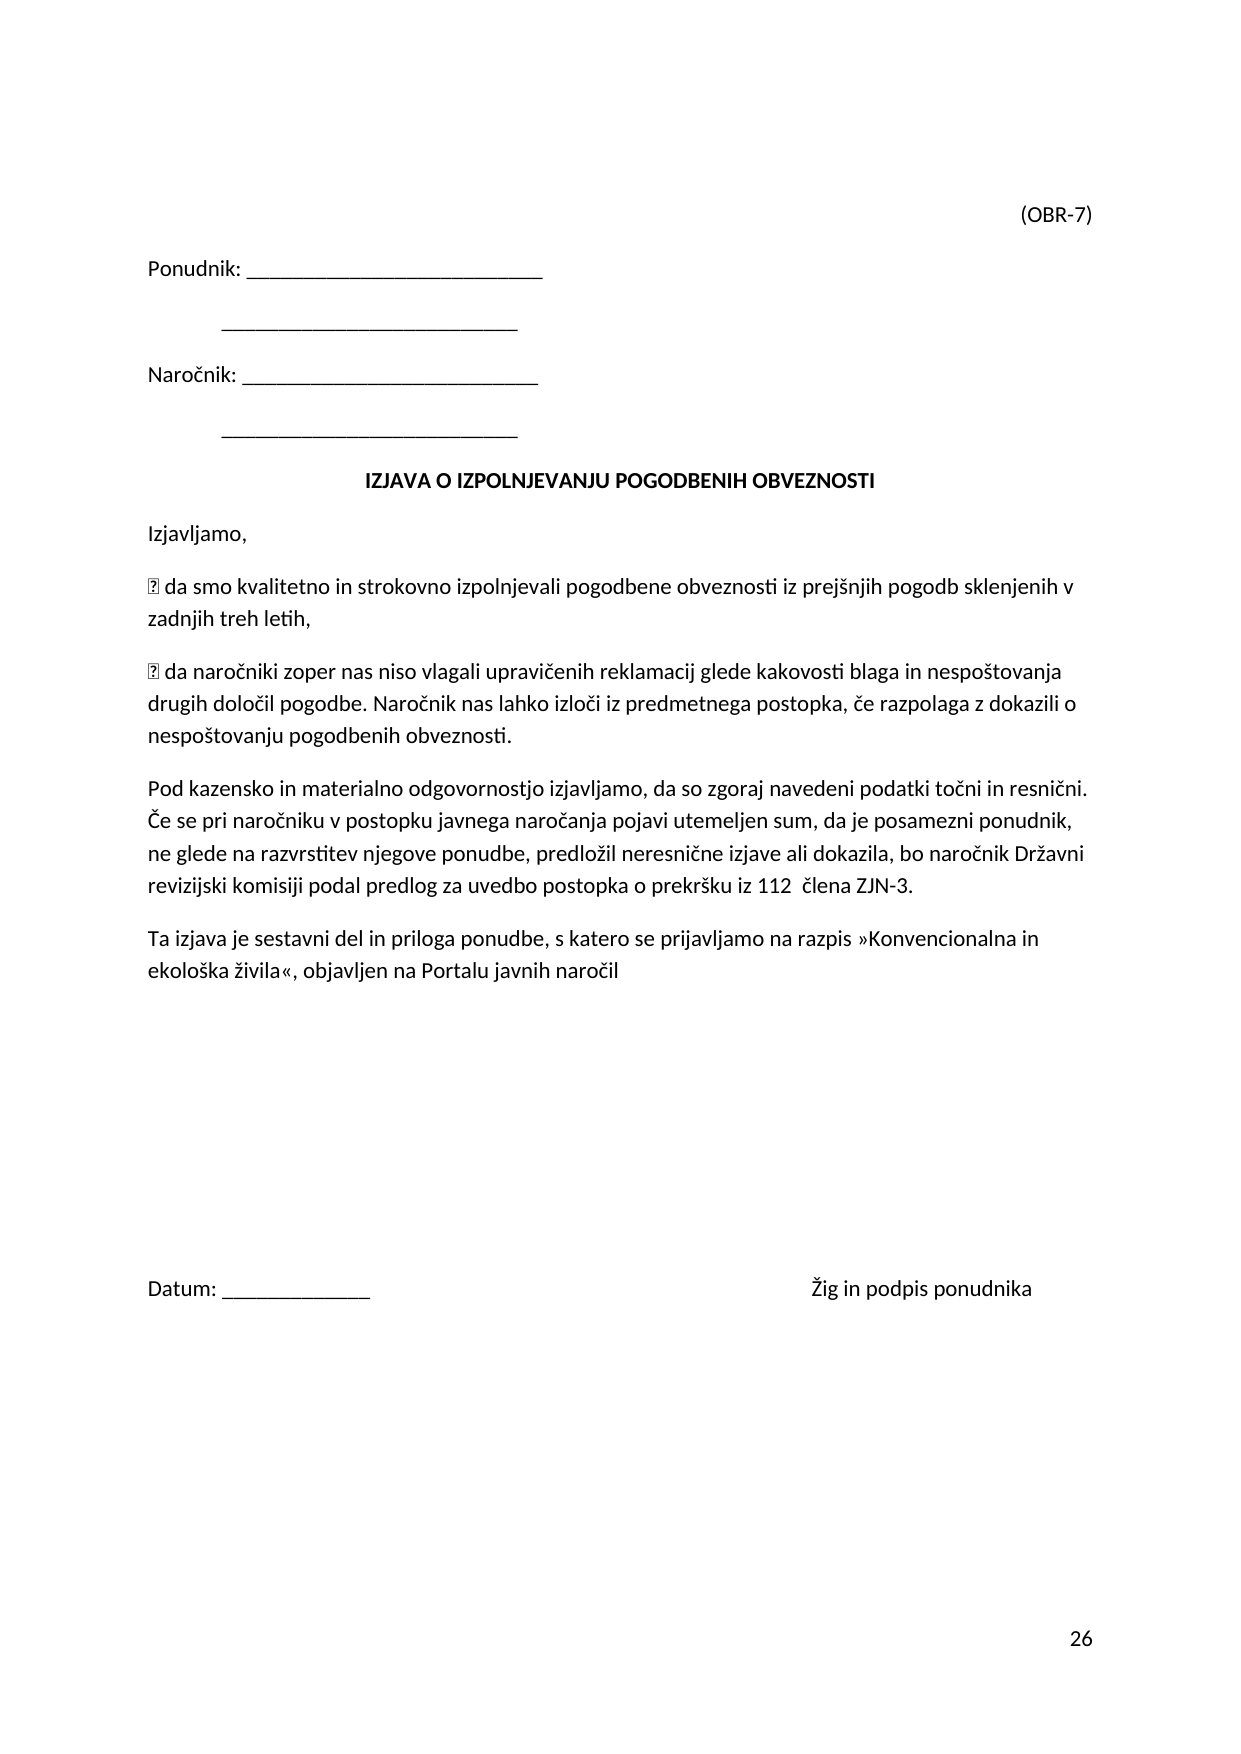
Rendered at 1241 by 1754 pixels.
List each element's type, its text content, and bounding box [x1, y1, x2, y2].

text Ponudnik: __________________________ [148, 254, 1093, 282]
text  da smo kvalitetno in strokovno izpolnjevali pogodbene obveznosti iz prejšnjih pogodb sklenjenih v zadnjih treh letih, [148, 572, 1093, 632]
text Naročnik: __________________________ [148, 360, 1093, 388]
text __________________________ [148, 413, 1093, 441]
text Izjavljamo, [148, 519, 1093, 547]
text (OBR-7) [148, 201, 1093, 229]
text Datum: _____________ Žig in podpis ponudnika [148, 1274, 1093, 1302]
text __________________________ [148, 307, 1093, 335]
text Ta izjava je sestavni del in priloga ponudbe, s katero se prijavljamo na razpis »Konvencionalna in ekološka živila«, objavljen na Portalu javnih naročil [148, 924, 1093, 984]
text IZJAVA O IZPOLNJEVANJU POGODBENIH OBVEZNOSTI [148, 466, 1093, 494]
text Pod kazensko in materialno odgovornostjo izjavljamo, da so zgoraj navedeni podatki točni in resnični. Če se pri naročniku v postopku javnega naročanja pojavi utemeljen sum, da je posamezni ponudnik, ne glede na razvrstitev njegove ponudbe, predložil neresnične izjave ali dokazila, bo naročnik Državni revizijski komisiji podal predlog za uvedbo postopka o prekršku iz 112 člena ZJN-3. [148, 774, 1093, 899]
text  da naročniki zoper nas niso vlagali upravičenih reklamacij glede kakovosti blaga in nespoštovanja drugih določil pogodbe. Naročnik nas lahko izloči iz predmetnega postopka, če razpolaga z dokazili o nespoštovanju pogodbenih obveznosti. [148, 657, 1093, 749]
